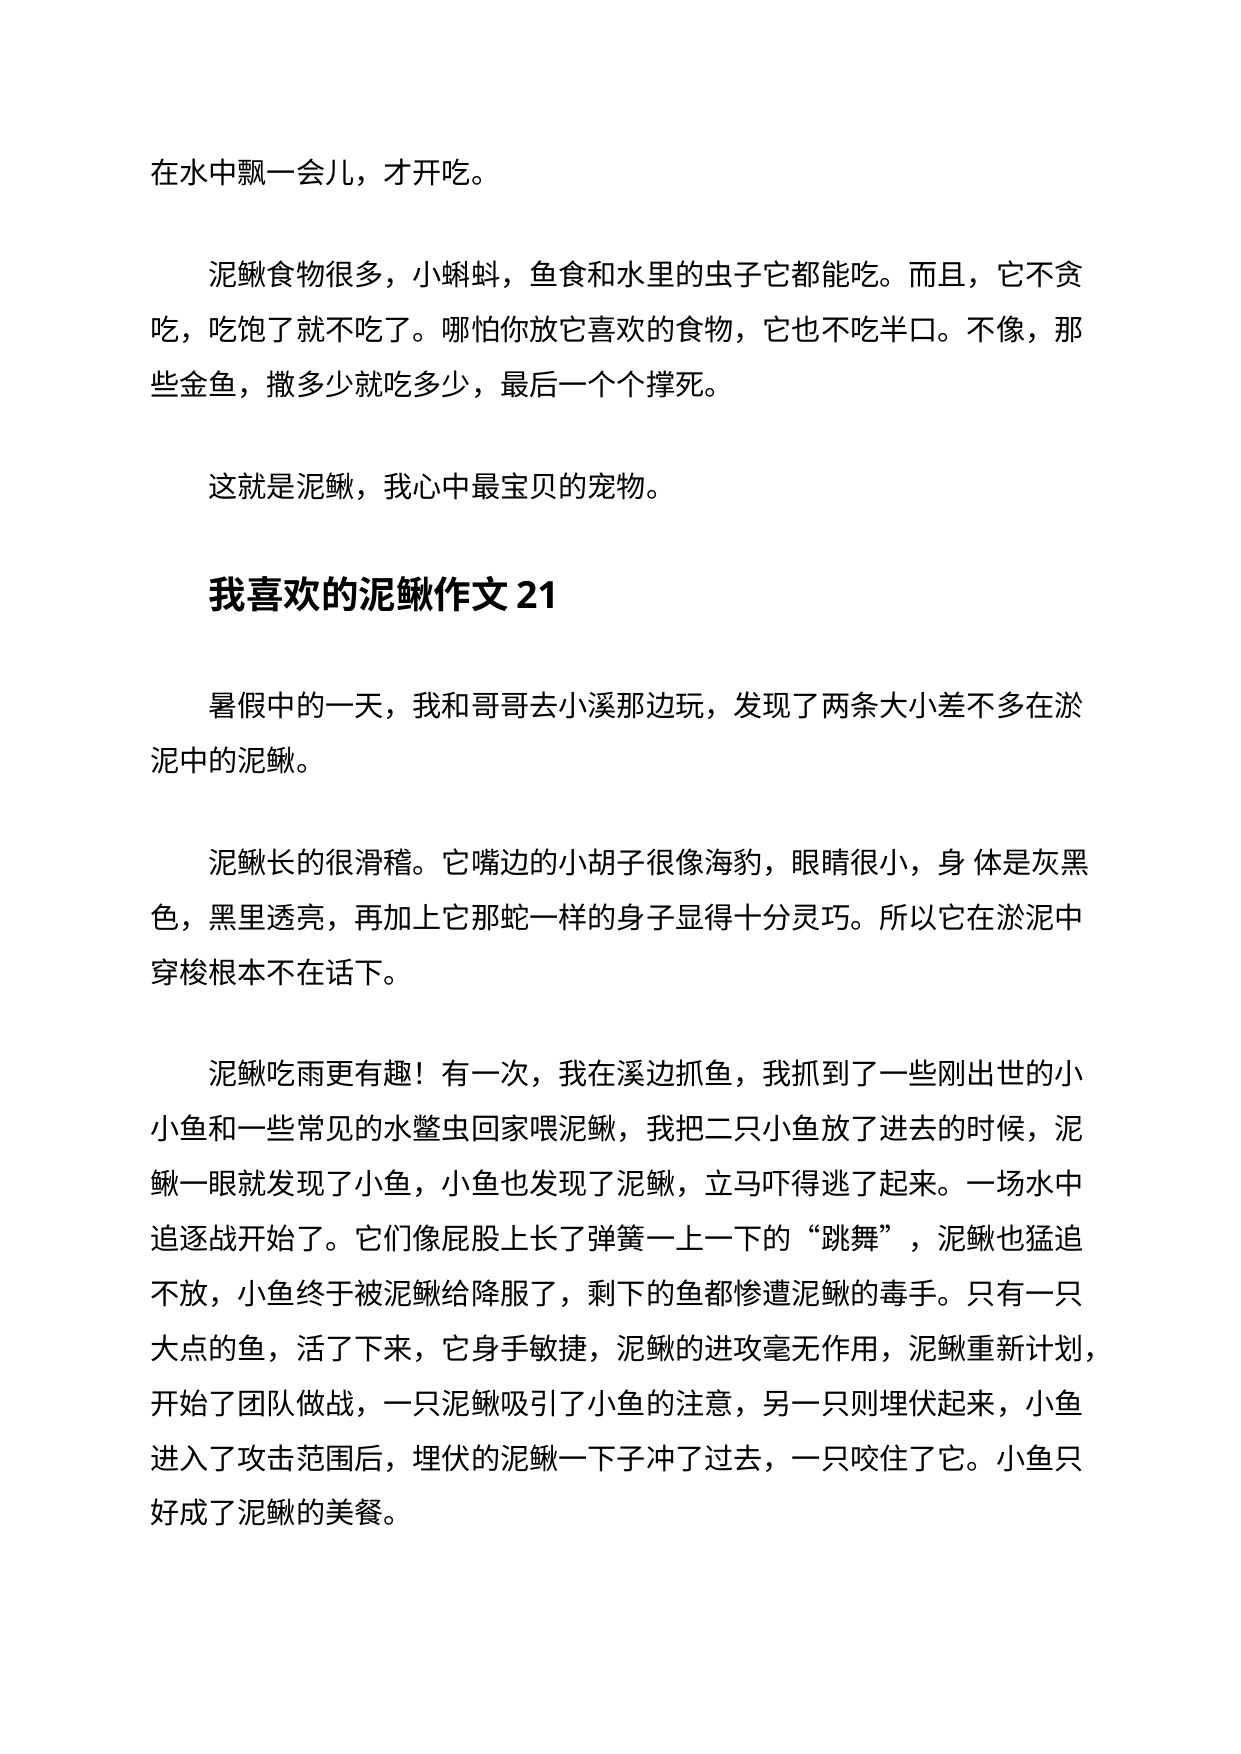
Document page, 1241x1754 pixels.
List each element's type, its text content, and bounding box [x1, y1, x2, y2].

text 泥鳅食物很多，小蝌蚪，鱼食和水里的虫子它都能吃。而且，它不贪吃，吃饱了就不吃了。哪怕你放它喜欢的食物，它也不吃半口。不像，那些金鱼，撒多少就吃多少，最后一个个撑死。 [150, 252, 1090, 404]
text 暑假中的一天，我和哥哥去小溪那边玩，发现了两条大小差不多在淤泥中的泥鳅。 [150, 683, 1090, 780]
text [150, 150, 1090, 192]
text 这就是泥鳅，我心中最宝贝的宠物。 [150, 463, 1090, 506]
text 我喜欢的泥鳅作文21 [150, 565, 1090, 619]
text 泥鳅长的很滑稽。它嘴边的小胡子很像海豹，眼睛很小，身 体是灰黑色，黑里透亮，再加上它那蛇一样的身子显得十分灵巧。所以它在淤泥中穿梭根本不在话下。 [150, 839, 1090, 991]
text 泥鳅吃雨更有趣！有一次，我在溪边抓鱼，我抓到了一些刚出世的小小鱼和一些常见的水鳖虫回家喂泥鳅，我把二只小鱼放了进去的时候，泥鳅一眼就发现了小鱼，小鱼也发现了泥鳅，立马吓得逃了起来。一场水中追逐战开始了。它们像屁股上长了弹簧一上一下的“跳舞”，泥鳅也猛追不放，小鱼终于被泥鳅给降服了，剩下的鱼都惨遭泥鳅的毒手。只有一只大点的鱼，活了下来，它身手敏捷，泥鳅的进攻毫无作用，泥鳅重新计划，开始了团队做战，一只泥鳅吸引了小鱼的注意，另一只则埋伏起来，小鱼进入了攻击范围后，埋伏的泥鳅一下子冲了过去，一只咬住了它。小鱼只好成了泥鳅的美餐。 [150, 1051, 1090, 1532]
